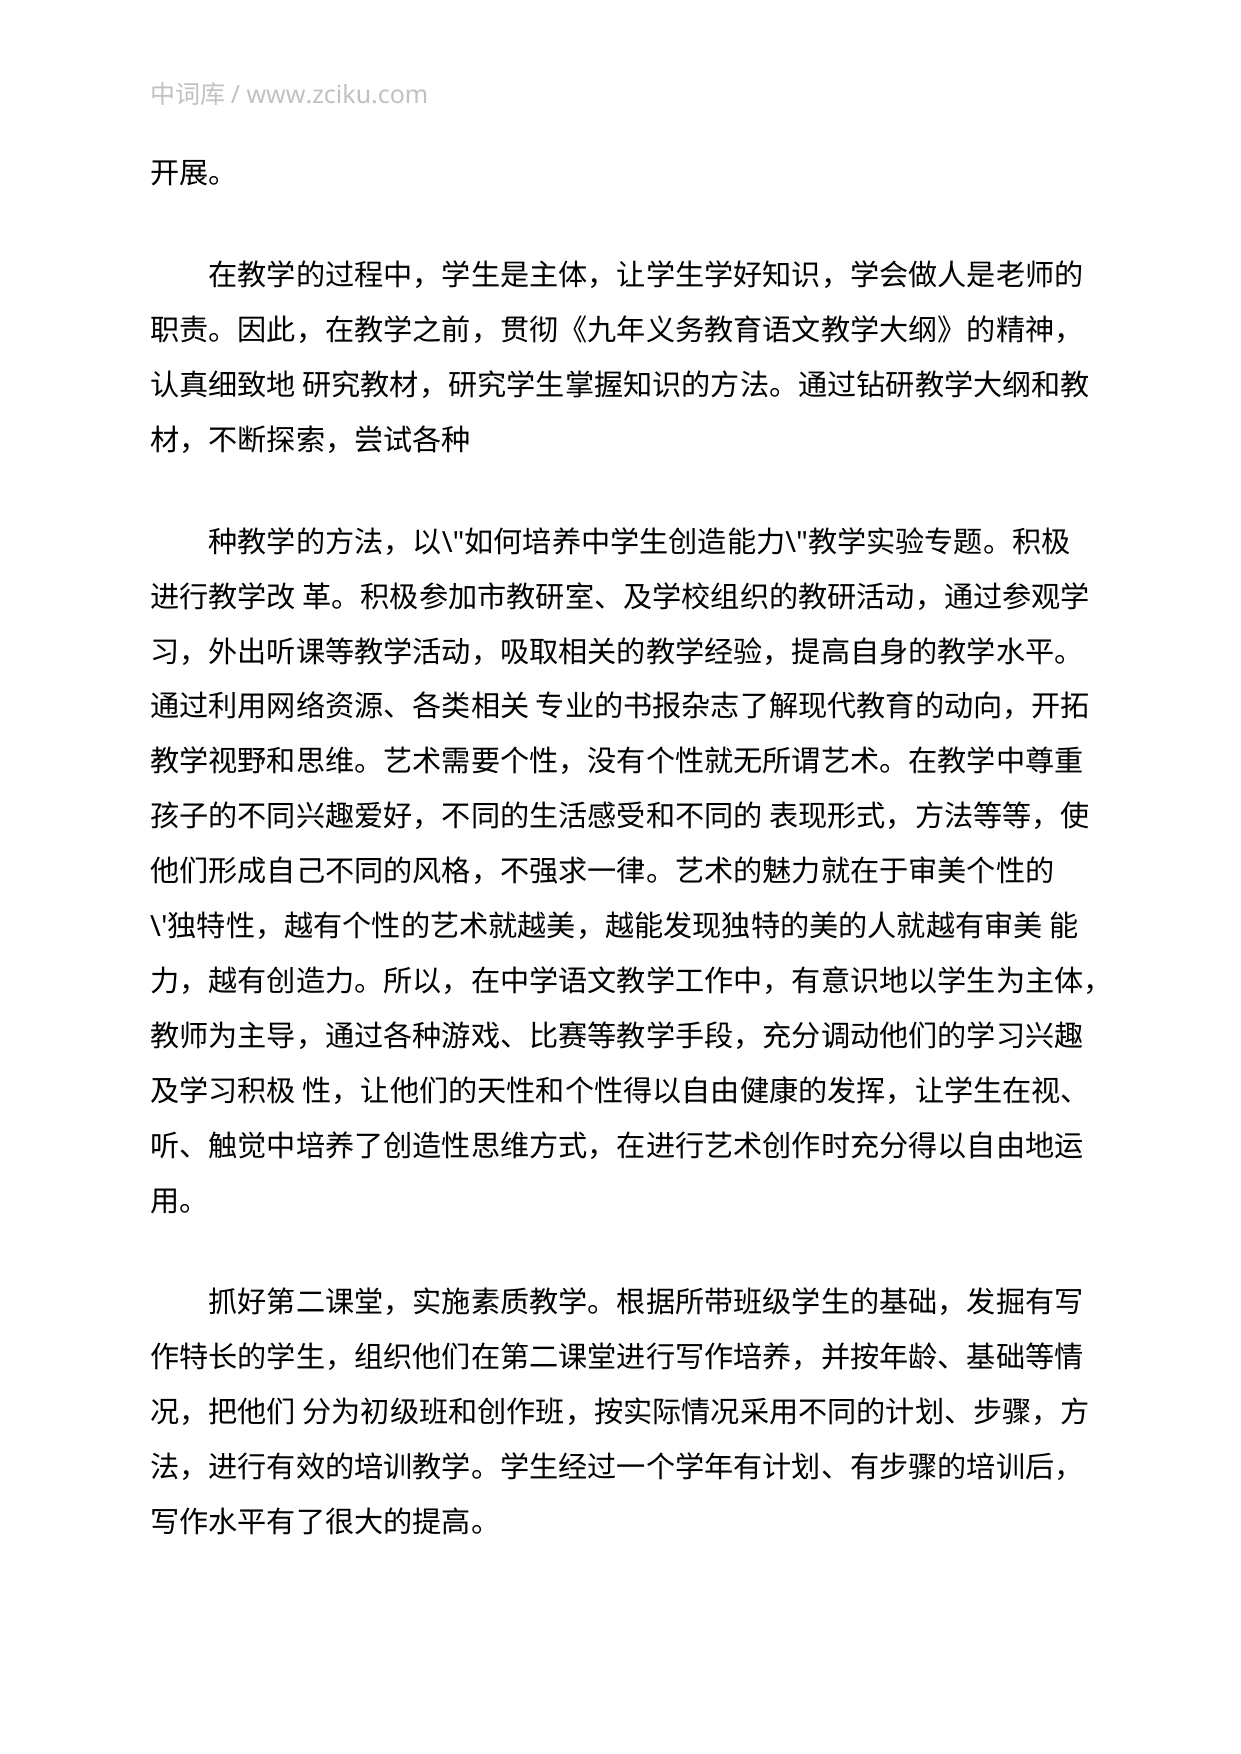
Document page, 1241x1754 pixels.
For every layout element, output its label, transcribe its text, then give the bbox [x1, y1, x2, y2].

text 种教学的方法，以\"如何培养中学生创造能力\"教学实验专题。积极进行教学改 革。积极参加市教研室、及学校组织的教研活动，通过参观学习，外出听课等教学活动，吸取相关的教学经验，提高自身的教学水平。通过利用网络资源、各类相关 专业的书报杂志了解现代教育的动向，开拓教学视野和思维。艺术需要个性，没有个性就无所谓艺术。在教学中尊重孩子的不同兴趣爱好，不同的生活感受和不同的 表现形式，方法等等，使他们形成自己不同的风格，不强求一律。艺术的魅力就在于审美个性的\'独特性，越有个性的艺术就越美，越能发现独特的美的人就越有审美 能力，越有创造力。所以，在中学语文教学工作中，有意识地以学生为主体，教师为主导，通过各种游戏、比赛等教学手段，充分调动他们的学习兴趣及学习积极 性，让他们的天性和个性得以自由健康的发挥，让学生在视、听、触觉中培养了创造性思维方式，在进行艺术创作时充分得以自由地运用。 [150, 518, 1090, 1219]
text 抓好第二课堂，实施素质教学。根据所带班级学生的基础，发掘有写作特长的学生，组织他们在第二课堂进行写作培养，并按年龄、基础等情况，把他们 分为初级班和创作班，按实际情况采用不同的计划、步骤，方法，进行有效的培训教学。学生经过一个学年有计划、有步骤的培训后，写作水平有了很大的提高。 [150, 1279, 1090, 1541]
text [150, 150, 1090, 192]
text 在教学的过程中，学生是主体，让学生学好知识，学会做人是老师的职责。因此，在教学之前，贯彻《九年义务教育语文教学大纲》的精神，认真细致地 研究教材，研究学生掌握知识的方法。通过钻研教学大纲和教材，不断探索，尝试各种 [150, 252, 1090, 459]
